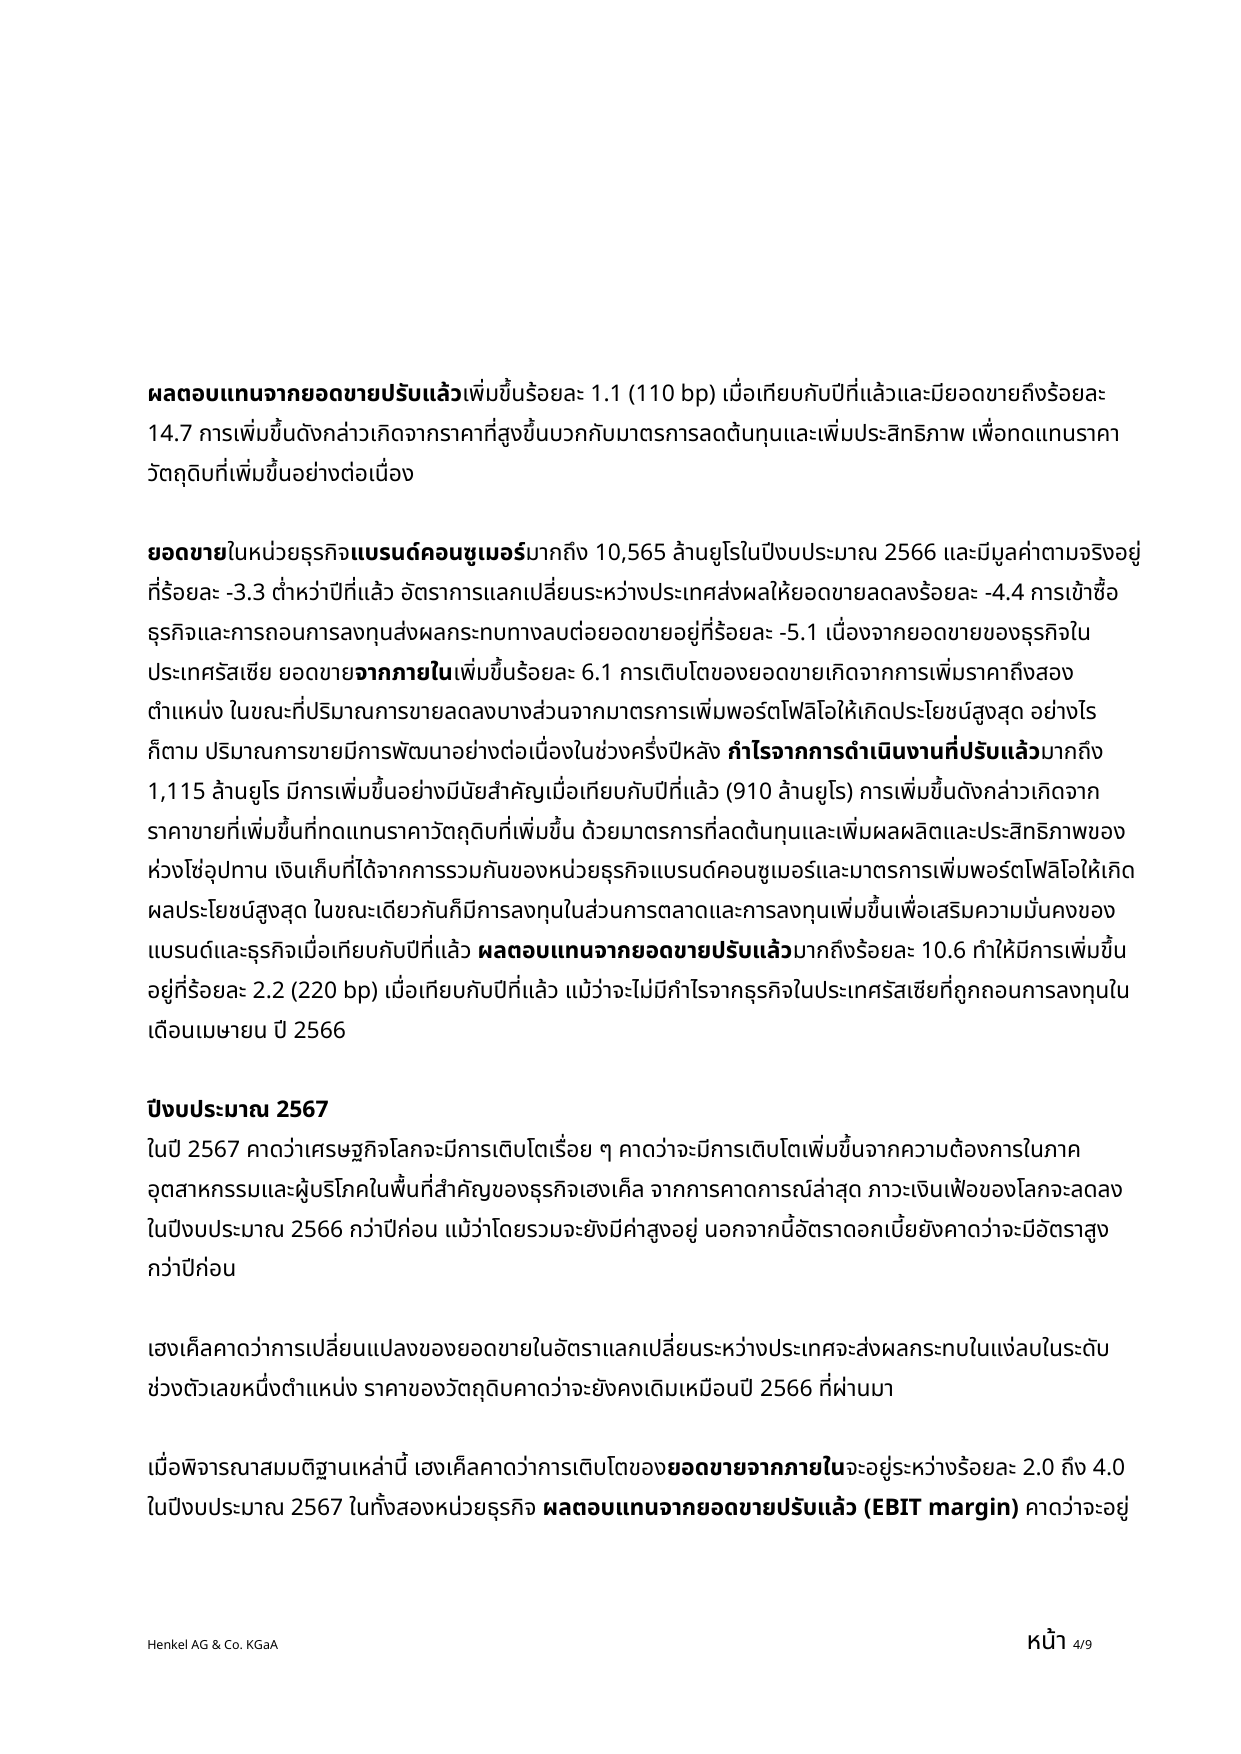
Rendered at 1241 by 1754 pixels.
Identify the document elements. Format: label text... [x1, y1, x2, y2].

text ในปี 2567 คาดว่าเศรษฐกิจโลกจะมีการเติบโตเรื่อย ๆ คาดว่าจะมีการเติบโตเพิ่มขึ้นจากความต้องการในภาคอุตสาหกรรมและผู้บริโภคในพื้นที่สำคัญของธุรกิจเฮงเค็ล จากการคาดการณ์ล่าสุด ภาวะเงินเฟ้อของโลกจะลดลงในปีงบประมาณ 2566 กว่าปีก่อน แม้ว่าโดยรวมจะยังมีค่าสูงอยู่ นอกจากนี้อัตราดอกเบี้ยยังคาดว่าจะมีอัตราสูงกว่าปีก่อน [147, 1133, 1144, 1287]
text เฮงเค็ลคาดว่าการเปลี่ยนแปลงของยอดขายในอัตราแลกเปลี่ยนระหว่างประเทศจะส่งผลกระทบในแง่ลบในระดับช่วงตัวเลขหนึ่งตำแหน่ง ราคาของวัตถุดิบคาดว่าจะยังคงเดิมเหมือนปี 2566 ที่ผ่านมา [147, 1332, 1144, 1407]
text ยอดขายในหน่วยธุรกิจแบรนด์คอนซูเมอร์มากถึง 10,565 ล้านยูโรในปีงบประมาณ 2566 และมีมูลค่าตามจริงอยู่ที่ร้อยละ -3.3 ต่ำหว่าปีที่แล้ว อัตราการแลกเปลี่ยนระหว่างประเทศส่งผลให้ยอดขายลดลงร้อยละ -4.4 การเข้าซื้อธุรกิจและการถอนการลงทุนส่งผลกระทบทางลบต่อยอดขายอยู่ที่ร้อยละ -5.1 เนื่องจากยอดขายของธุรกิจในประเทศรัสเซีย ยอดขายจากภายในเพิ่มขึ้นร้อยละ 6.1 การเติบโตของยอดขายเกิดจากการเพิ่มราคาถึงสองตำแหน่ง ในขณะที่ปริมาณการขายลดลงบางส่วนจากมาตรการเพิ่มพอร์ตโฟลิโอให้เกิดประโยชน์สูงสุด อย่างไรก็ตาม ปริมาณการขายมีการพัฒนาอย่างต่อเนื่องในช่วงครึ่งปีหลัง กำไรจากการดำเนินงานที่ปรับแล้วมากถึง 1,115 ล้านยูโร มีการเพิ่มขึ้นอย่างมีนัยสำคัญเมื่อเทียบกับปีที่แล้ว (910 ล้านยูโร) การเพิ่มขึ้นดังกล่าวเกิดจากราคาขายที่เพิ่มขึ้นที่ทดแทนราคาวัตถุดิบที่เพิ่มขึ้น ด้วยมาตรการที่ลดต้นทุนและเพิ่มผลผลิตและประสิทธิภาพของห่วงโซ่อุปทาน เงินเก็บที่ได้จากการรวมกันของหน่วยธุรกิจแบรนด์คอนซูเมอร์และมาตรการเพิ่มพอร์ตโฟลิโอให้เกิดผลประโยชน์สูงสุด ในขณะเดียวกันก็มีการลงทุนในส่วนการตลาดและการลงทุนเพิ่มขึ้นเพื่อเสริมความมั่นคงของแบรนด์และธุรกิจเมื่อเทียบกับปีที่แล้ว ผลตอบแทนจากยอดขายปรับแล้วมากถึงร้อยละ 10.6 ทำให้มีการเพิ่มขึ้นอยู่ที่ร้อยละ 2.2 (220 bp) เมื่อเทียบกับปีที่แล้ว แม้ว่าจะไม่มีกำไรจากธุรกิจในประเทศรัสเซียที่ถูกถอนการลงทุนในเดือนเมษายน ปี 2566 [147, 536, 1144, 1048]
text ปีงบประมาณ 2567 [147, 1093, 1144, 1128]
text ผลตอบแทนจากยอดขายปรับแล้วเพิ่มขึ้นร้อยละ 1.1 (110 bp) เมื่อเทียบกับปีที่แล้วและมียอดขายถึงร้อยละ 14.7 การเพิ่มขึ้นดังกล่าวเกิดจากราคาที่สูงขึ้นบวกกับมาตรการลดต้นทุนและเพิ่มประสิทธิภาพ เพื่อทดแทนราคาวัตถุดิบที่เพิ่มขึ้นอย่างต่อเนื่อง [147, 377, 1144, 491]
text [147, 1451, 1144, 1526]
